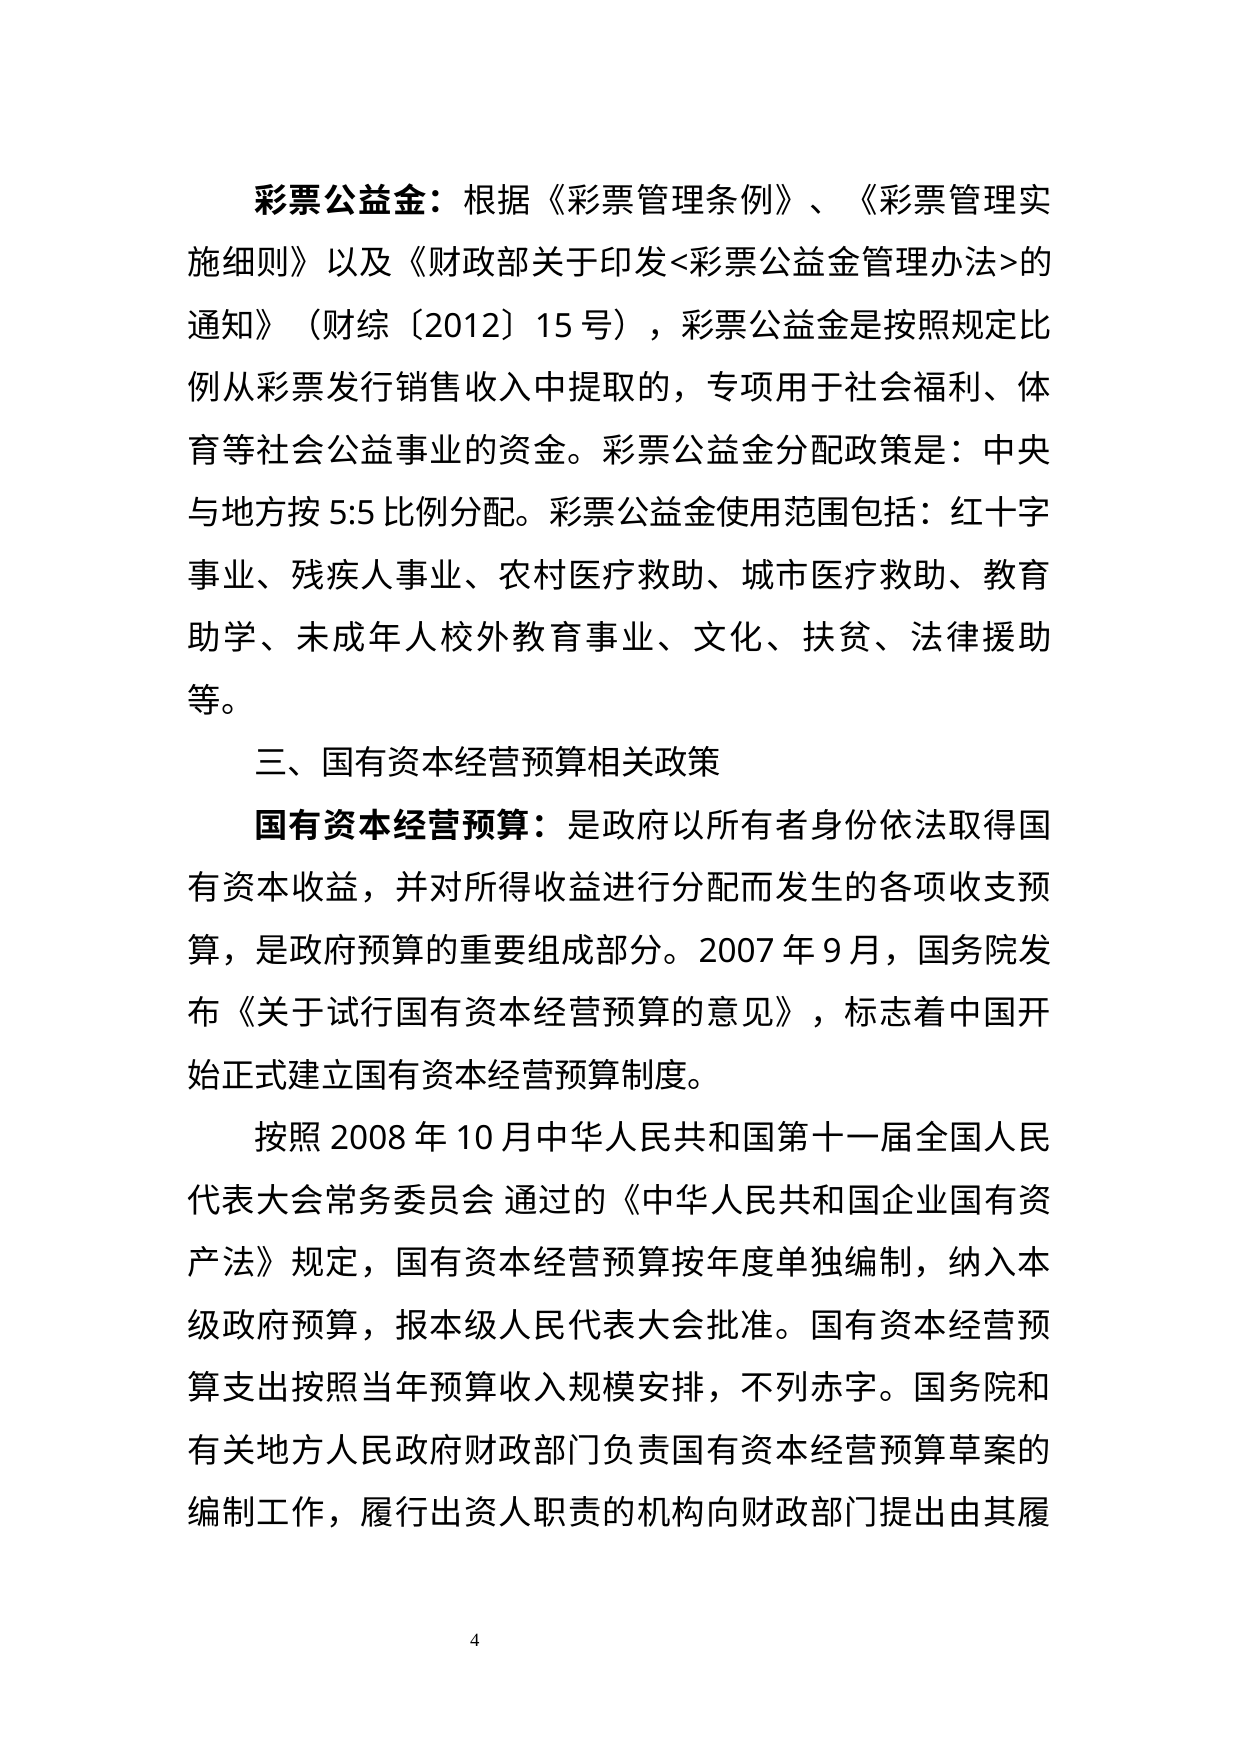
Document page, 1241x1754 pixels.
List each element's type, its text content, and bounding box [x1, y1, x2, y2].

list 国有资本经营预算相关政策 [187, 724, 1053, 787]
text 彩票公益金：根据《彩票管理条例》、《彩票管理实施细则》以及《财政部关于印发<彩票公益金管理办法>的通知》（财综〔2012〕15号），彩票公益金是按照规定比例从彩票发行销售收入中提取的，专项用于社会福利、体育等社会公益事业的资金。彩票公益金分配政策是：中央与地方按5:5比例分配。彩票公益金使用范围包括：红十字事业、残疾人事业、农村医疗救助、城市医疗救助、教育助学、未成年人校外教育事业、文化、扶贫、法律援助等。 [187, 162, 1053, 724]
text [187, 1099, 1053, 1537]
text 国有资本经营预算：是政府以所有者身份依法取得国有资本收益，并对所得收益进行分配而发生的各项收支预算，是政府预算的重要组成部分。2007年9月，国务院发布《关于试行国有资本经营预算的意见》，标志着中国开始正式建立国有资本经营预算制度。 [187, 787, 1053, 1099]
